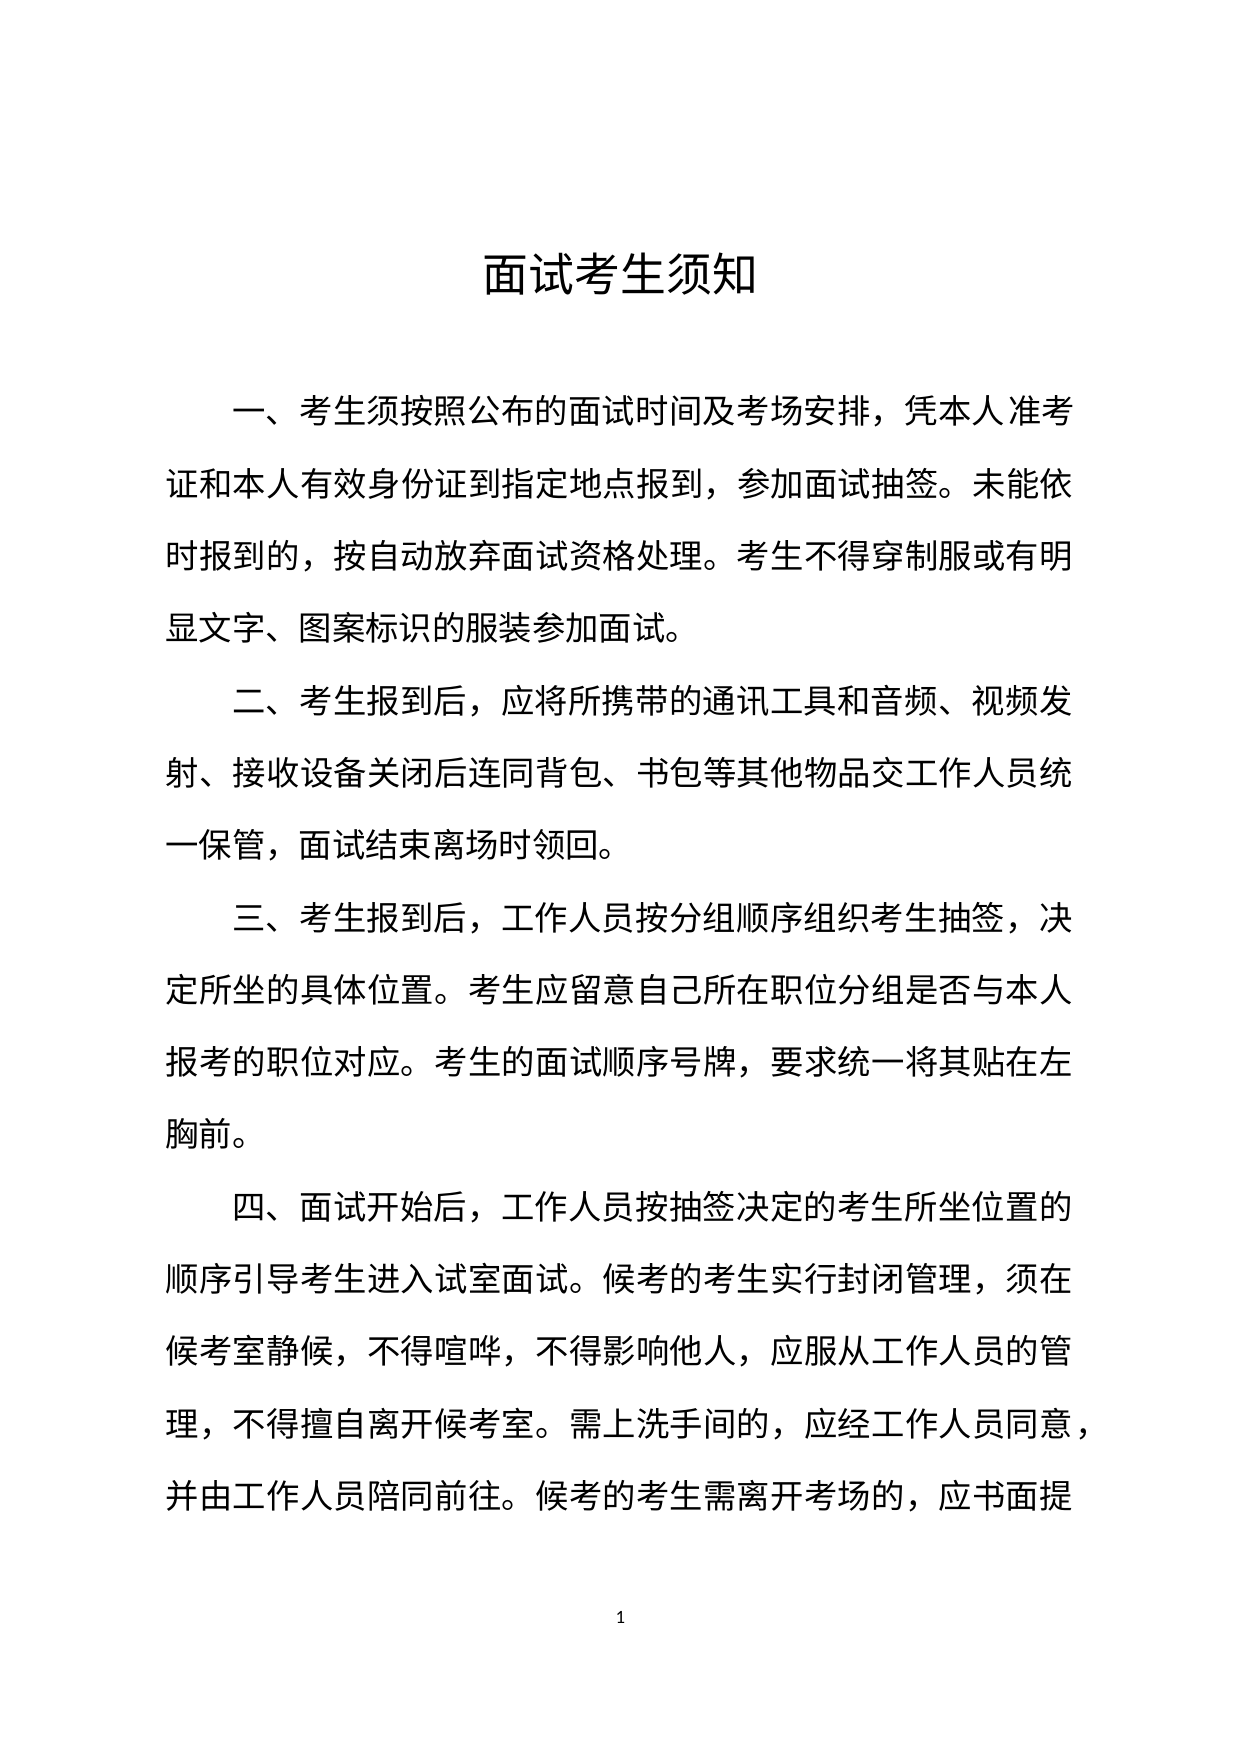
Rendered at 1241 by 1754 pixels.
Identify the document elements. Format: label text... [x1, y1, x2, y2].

text 二、考生报到后，应将所携带的通讯工具和音频、视频发射、接收设备关闭后连同背包、书包等其他物品交工作人员统一保管，面试结束离场时领回。 [165, 674, 1075, 867]
text 一、考生须按照公布的面试时间及考场安排，凭本人准考证和本人有效身份证到指定地点报到，参加面试抽签。未能依时报到的，按自动放弃面试资格处理。考生不得穿制服或有明显文字、图案标识的服装参加面试。 [165, 385, 1075, 650]
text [165, 1181, 1075, 1518]
text 三、考生报到后，工作人员按分组顺序组织考生抽签，决定所坐的具体位置。考生应留意自己所在职位分组是否与本人报考的职位对应。考生的面试顺序号牌，要求统一将其贴在左胸前。 [165, 891, 1075, 1156]
text 面试考生须知 [165, 223, 1075, 320]
